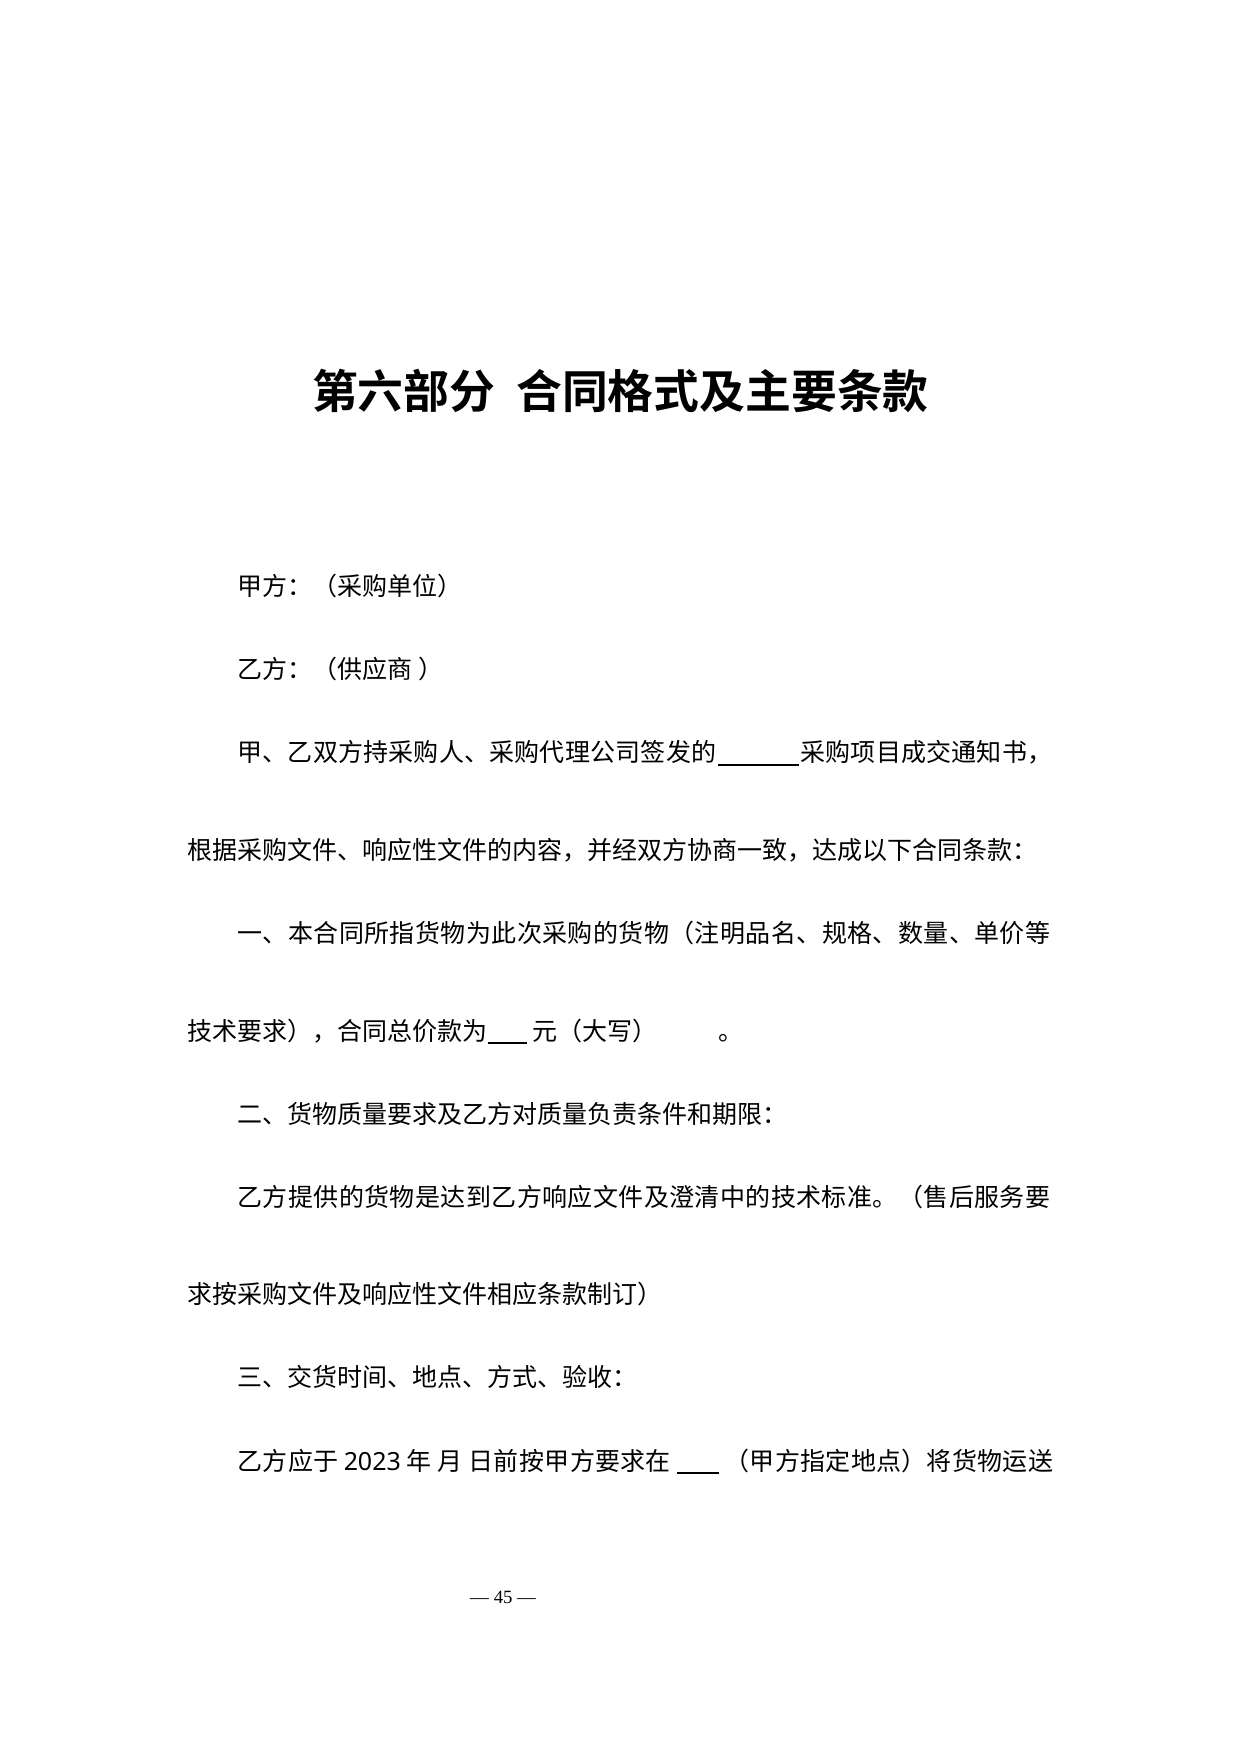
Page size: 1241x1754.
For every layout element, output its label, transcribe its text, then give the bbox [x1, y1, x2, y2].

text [187, 1427, 1053, 1492]
text 三、交货时间、地点、方式、验收： [187, 1343, 1053, 1408]
text 甲、乙双方持采购人、采购代理公司签发的 采购项目成交通知书，根据采购文件、响应性文件的内容，并经双方协商一致，达成以下合同条款： [187, 718, 1053, 881]
text 一、本合同所指货物为此次采购的货物（注明品名、规格、数量、单价等技术要求），合同总价款为 元（大写） 。 [187, 899, 1053, 1062]
text 乙方：（供应商 ） [187, 635, 1053, 700]
text 甲方：（采购单位） [187, 552, 1053, 617]
text 乙方提供的货物是达到乙方响应文件及澄清中的技术标准。（售后服务要求按采购文件及响应性文件相应条款制订） [187, 1163, 1053, 1325]
subtitle 第六部分 合同格式及主要条款 [187, 340, 1053, 437]
text 二、货物质量要求及乙方对质量负责条件和期限： [187, 1080, 1053, 1145]
